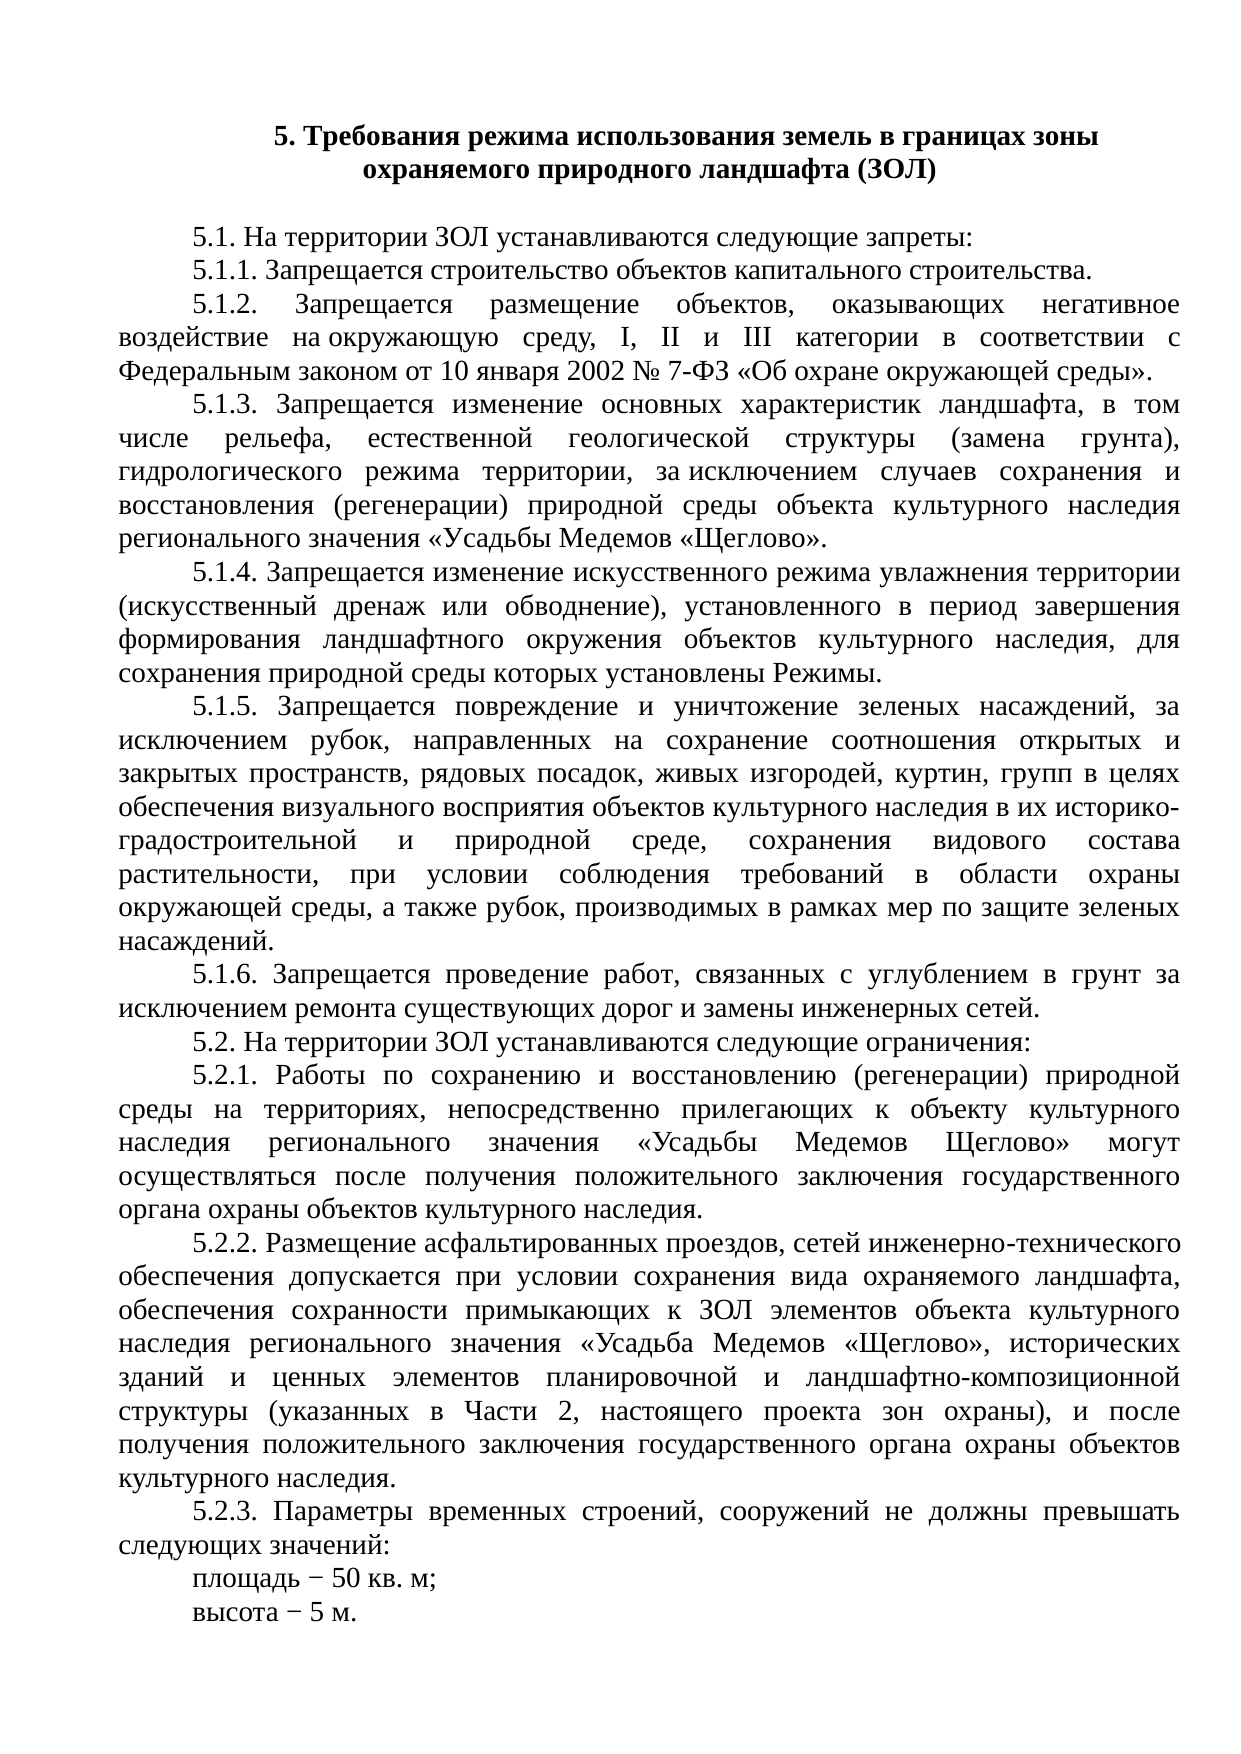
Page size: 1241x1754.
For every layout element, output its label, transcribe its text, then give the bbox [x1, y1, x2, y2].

text 5.1.4. Запрещается изменение искусственного режима увлажнения территории (искусственный дренаж или обводнение), установленного в период завершения формирования ландшафтного окружения объектов культурного наследия, для сохранения природной среды которых установлены Режимы. [118, 554, 1181, 688]
text 5.1.3. Запрещается изменение основных характеристик ландшафта, в том числе рельефа, естественной геологической структуры (замена грунта), гидрологического режима территории, за исключением случаев сохранения и восстановления (регенерации) природной среды объекта культурного наследия регионального значения «Усадьбы Медемов «Щеглово». [118, 386, 1181, 554]
text высота − 5 м. [118, 1594, 1181, 1627]
text 5.1.5. Запрещается повреждение и уничтожение зеленых насаждений, за исключением рубок, направленных на сохранение соотношения открытых и закрытых пространств, рядовых посадок, живых изгородей, куртин, групп в целях обеспечения визуального восприятия объектов культурного наследия в их историко-градостроительной и природной среде, сохранения видового состава растительности, при условии соблюдения требований в области охраны окружающей среды, а также рубок, производимых в рамках мер по защите зеленых насаждений. [118, 688, 1181, 957]
text 5.1. На территории ЗОЛ устанавливаются следующие запреты: [118, 219, 1181, 252]
text 5.1.1. Запрещается строительство объектов капитального строительства. [118, 252, 1181, 286]
list 5. Требования режима использования земель в границах зоны охраняемого природного ландшафта (ЗОЛ) [118, 118, 1181, 185]
text 5.2. На территории ЗОЛ устанавливаются следующие ограничения: [118, 1024, 1181, 1057]
text 5.2.3. Параметры временных строений, сооружений не должны превышать следующих значений: [118, 1493, 1181, 1560]
text 5.2.2. Размещение асфальтированных проездов, сетей инженерно-технического обеспечения допускается при условии сохранения вида охраняемого ландшафта, обеспечения сохранности примыкающих к ЗОЛ элементов объекта культурного наследия регионального значения «Усадьба Медемов «Щеглово», исторических зданий и ценных элементов планировочной и ландшафтно-композиционной структуры (указанных в Части 2, настоящего проекта зон охраны), и после получения положительного заключения государственного органа охраны объектов культурного наследия. [118, 1225, 1181, 1493]
text 5.1.6. Запрещается проведение работ, связанных с углублением в грунт за исключением ремонта существующих дорог и замены инженерных сетей. [118, 957, 1181, 1024]
text 5.1.2. Запрещается размещение объектов, оказывающих негативное воздействие на окружающую среду, I, II и III категории в соответствии с Федеральным законом от 10 января 2002 № 7-ФЗ «Об охране окружающей среды». [118, 286, 1181, 386]
text площадь − 50 кв. м; [118, 1560, 1181, 1594]
text 5.2.1. Работы по сохранению и восстановлению (регенерации) природной среды на территориях, непосредственно прилегающих к объекту культурного наследия регионального значения «Усадьбы Медемов Щеглово» могут осуществляться после получения положительного заключения государственного органа охраны объектов культурного наследия. [118, 1057, 1181, 1225]
